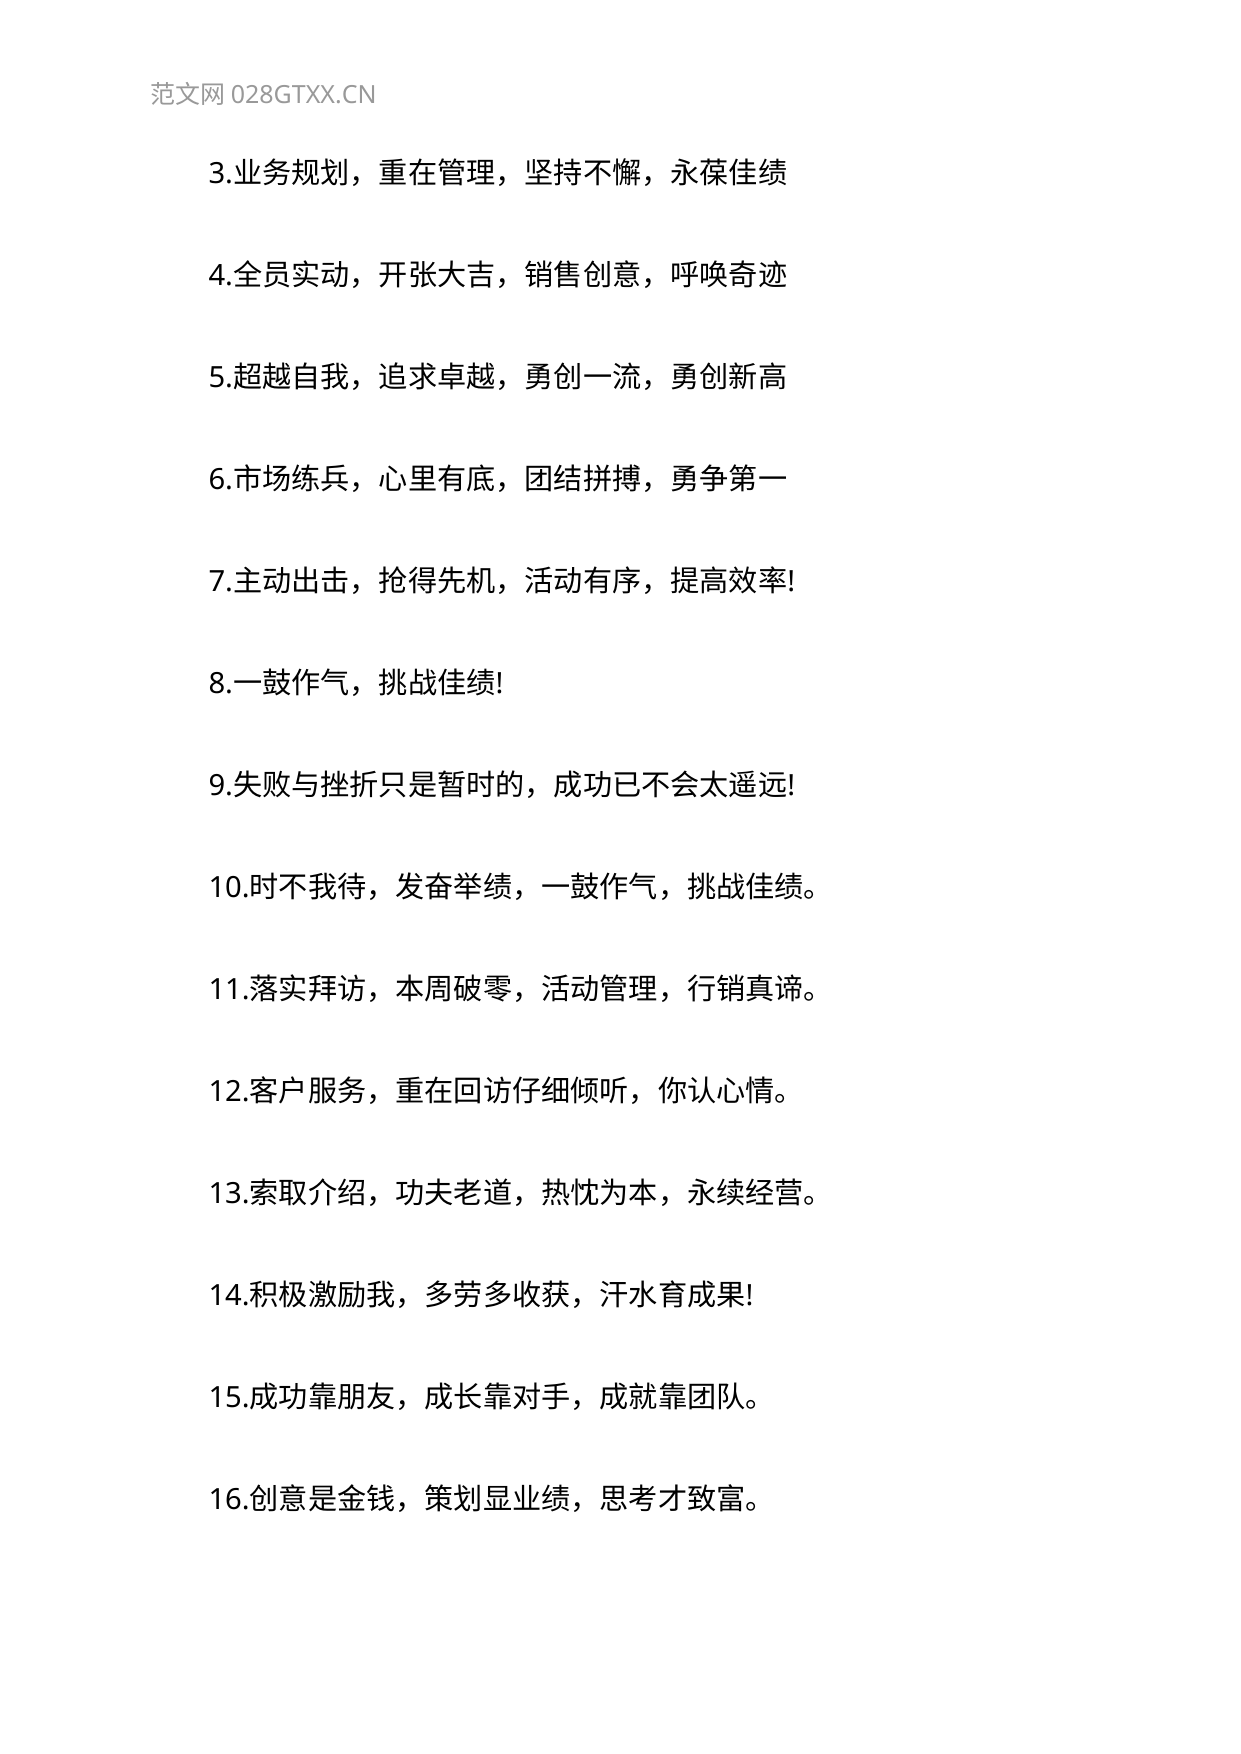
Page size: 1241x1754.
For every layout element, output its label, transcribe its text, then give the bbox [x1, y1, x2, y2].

text 10.时不我待，发奋举绩，一鼓作气，挑战佳绩。 [150, 864, 1090, 906]
text 12.客户服务，重在回访仔细倾听，你认心情。 [150, 1068, 1090, 1110]
text 4.全员实动，开张大吉，销售创意，呼唤奇迹 [150, 252, 1090, 294]
text 8.一鼓作气，挑战佳绩! [150, 660, 1090, 702]
text 13.索取介绍，功夫老道，热忱为本，永续经营。 [150, 1170, 1090, 1212]
text 16.创意是金钱，策划显业绩，思考才致富。 [150, 1476, 1090, 1518]
text 3.业务规划，重在管理，坚持不懈，永葆佳绩 [150, 150, 1090, 192]
text 15.成功靠朋友，成长靠对手，成就靠团队。 [150, 1374, 1090, 1416]
text 7.主动出击，抢得先机，活动有序，提高效率! [150, 558, 1090, 600]
text 14.积极激励我，多劳多收获，汗水育成果! [150, 1272, 1090, 1314]
text 11.落实拜访，本周破零，活动管理，行销真谛。 [150, 966, 1090, 1008]
text 5.超越自我，追求卓越，勇创一流，勇创新高 [150, 354, 1090, 396]
text 6.市场练兵，心里有底，团结拼搏，勇争第一 [150, 456, 1090, 498]
text 9.失败与挫折只是暂时的，成功已不会太遥远! [150, 762, 1090, 804]
